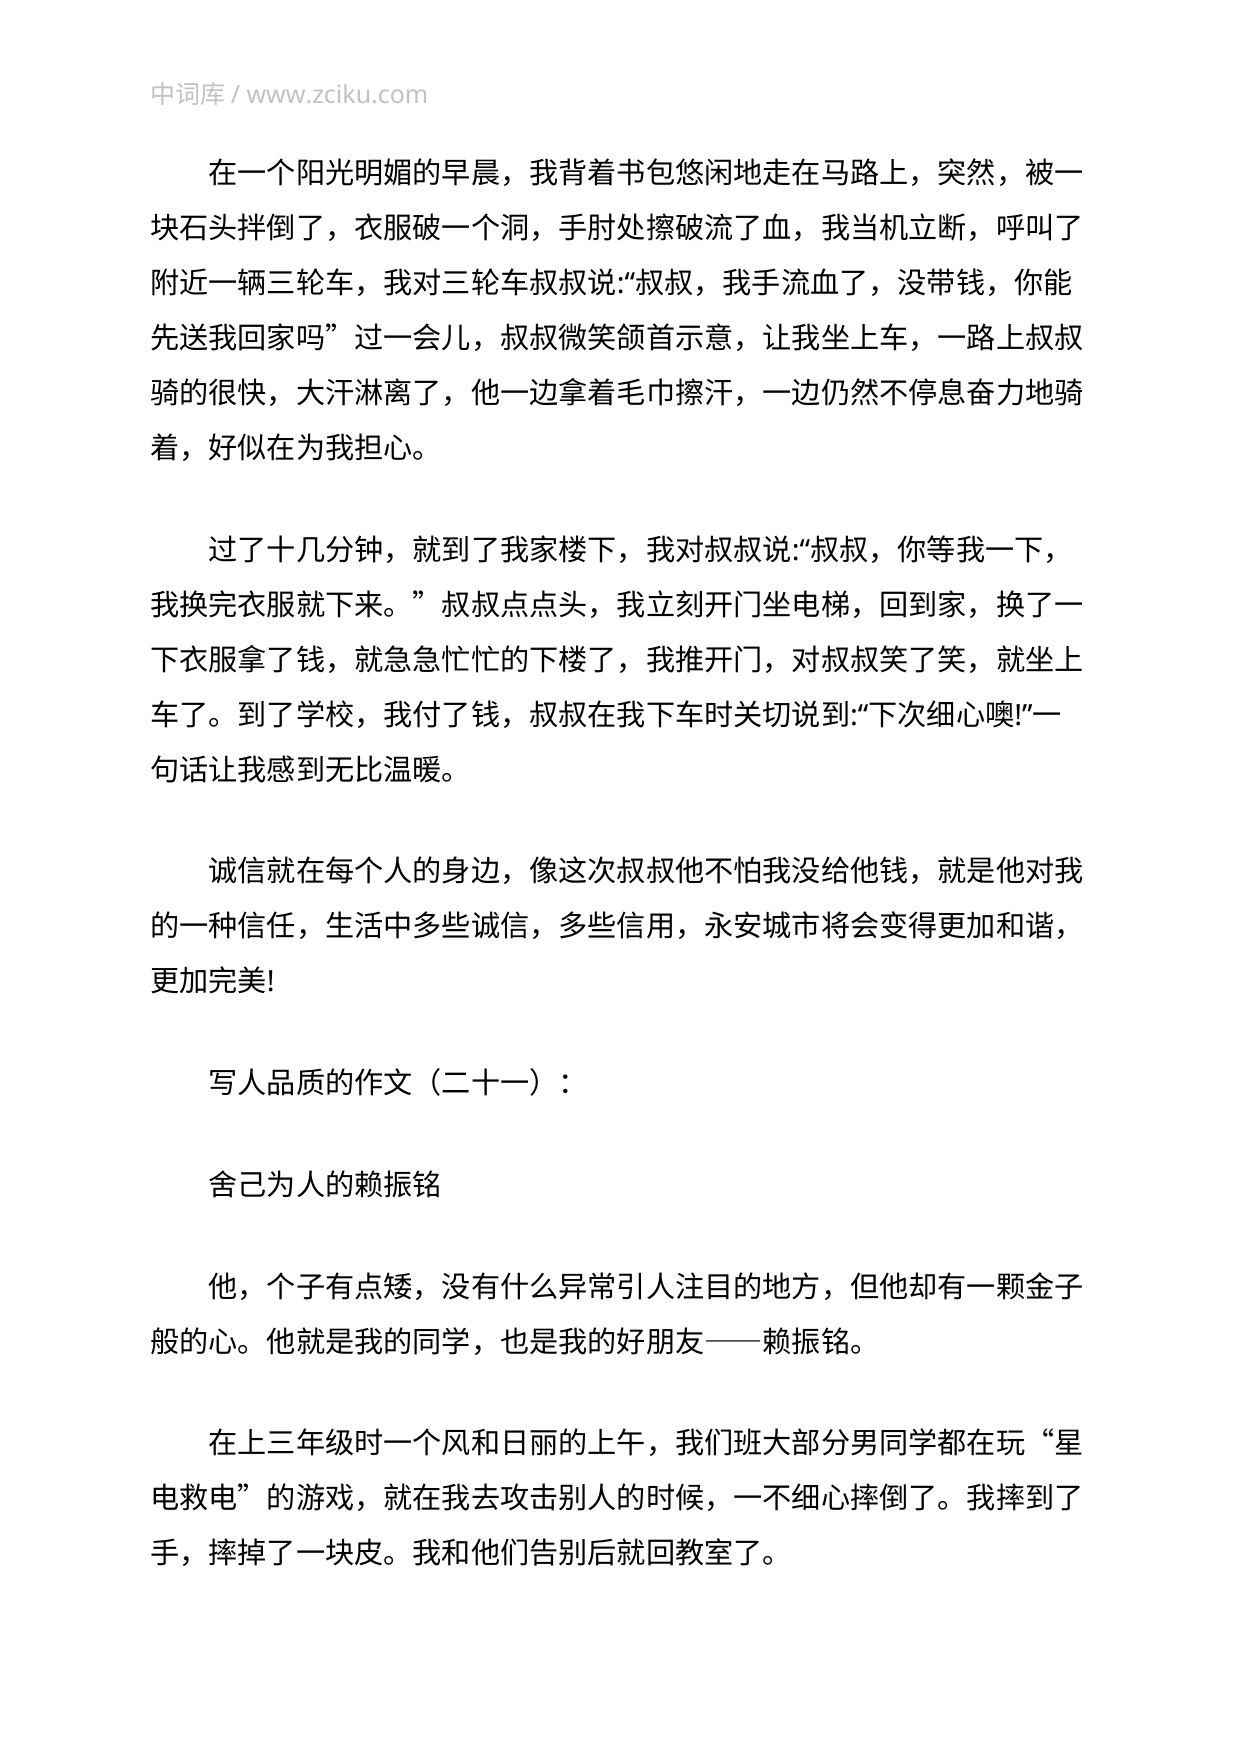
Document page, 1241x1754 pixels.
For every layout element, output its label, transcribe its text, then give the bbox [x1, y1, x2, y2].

text 诚信就在每个人的身边，像这次叔叔他不怕我没给他钱，就是他对我的一种信任，生活中多些诚信，多些信用，永安城市将会变得更加和谐，更加完美! [150, 848, 1090, 1000]
text 他，个子有点矮，没有什么异常引人注目的地方，但他却有一颗金子般的心。他就是我的同学，也是我的好朋友——赖振铭。 [150, 1263, 1090, 1360]
text 过了十几分钟，就到了我家楼下，我对叔叔说:“叔叔，你等我一下，我换完衣服就下来。”叔叔点点头，我立刻开门坐电梯，回到家，换了一下衣服拿了钱，就急急忙忙的下楼了，我推开门，对叔叔笑了笑，就坐上车了。到了学校，我付了钱，叔叔在我下车时关切说到:“下次细心噢!”一句话让我感到无比温暖。 [150, 526, 1090, 788]
text 舍己为人的赖振铭 [150, 1161, 1090, 1204]
text 在一个阳光明媚的早晨，我背着书包悠闲地走在马路上，突然，被一块石头拌倒了，衣服破一个洞，手肘处擦破流了血，我当机立断，呼叫了附近一辆三轮车，我对三轮车叔叔说:“叔叔，我手流血了，没带钱，你能先送我回家吗”过一会儿，叔叔微笑颌首示意，让我坐上车，一路上叔叔骑的很快，大汗淋离了，他一边拿着毛巾擦汗，一边仍然不停息奋力地骑着，好似在为我担心。 [150, 150, 1090, 467]
text 在上三年级时一个风和日丽的上午，我们班大部分男同学都在玩“星电救电”的游戏，就在我去攻击别人的时候，一不细心摔倒了。我摔到了手，摔掉了一块皮。我和他们告别后就回教室了。 [150, 1420, 1090, 1572]
text 写人品质的作文（二十一）： [150, 1060, 1090, 1102]
